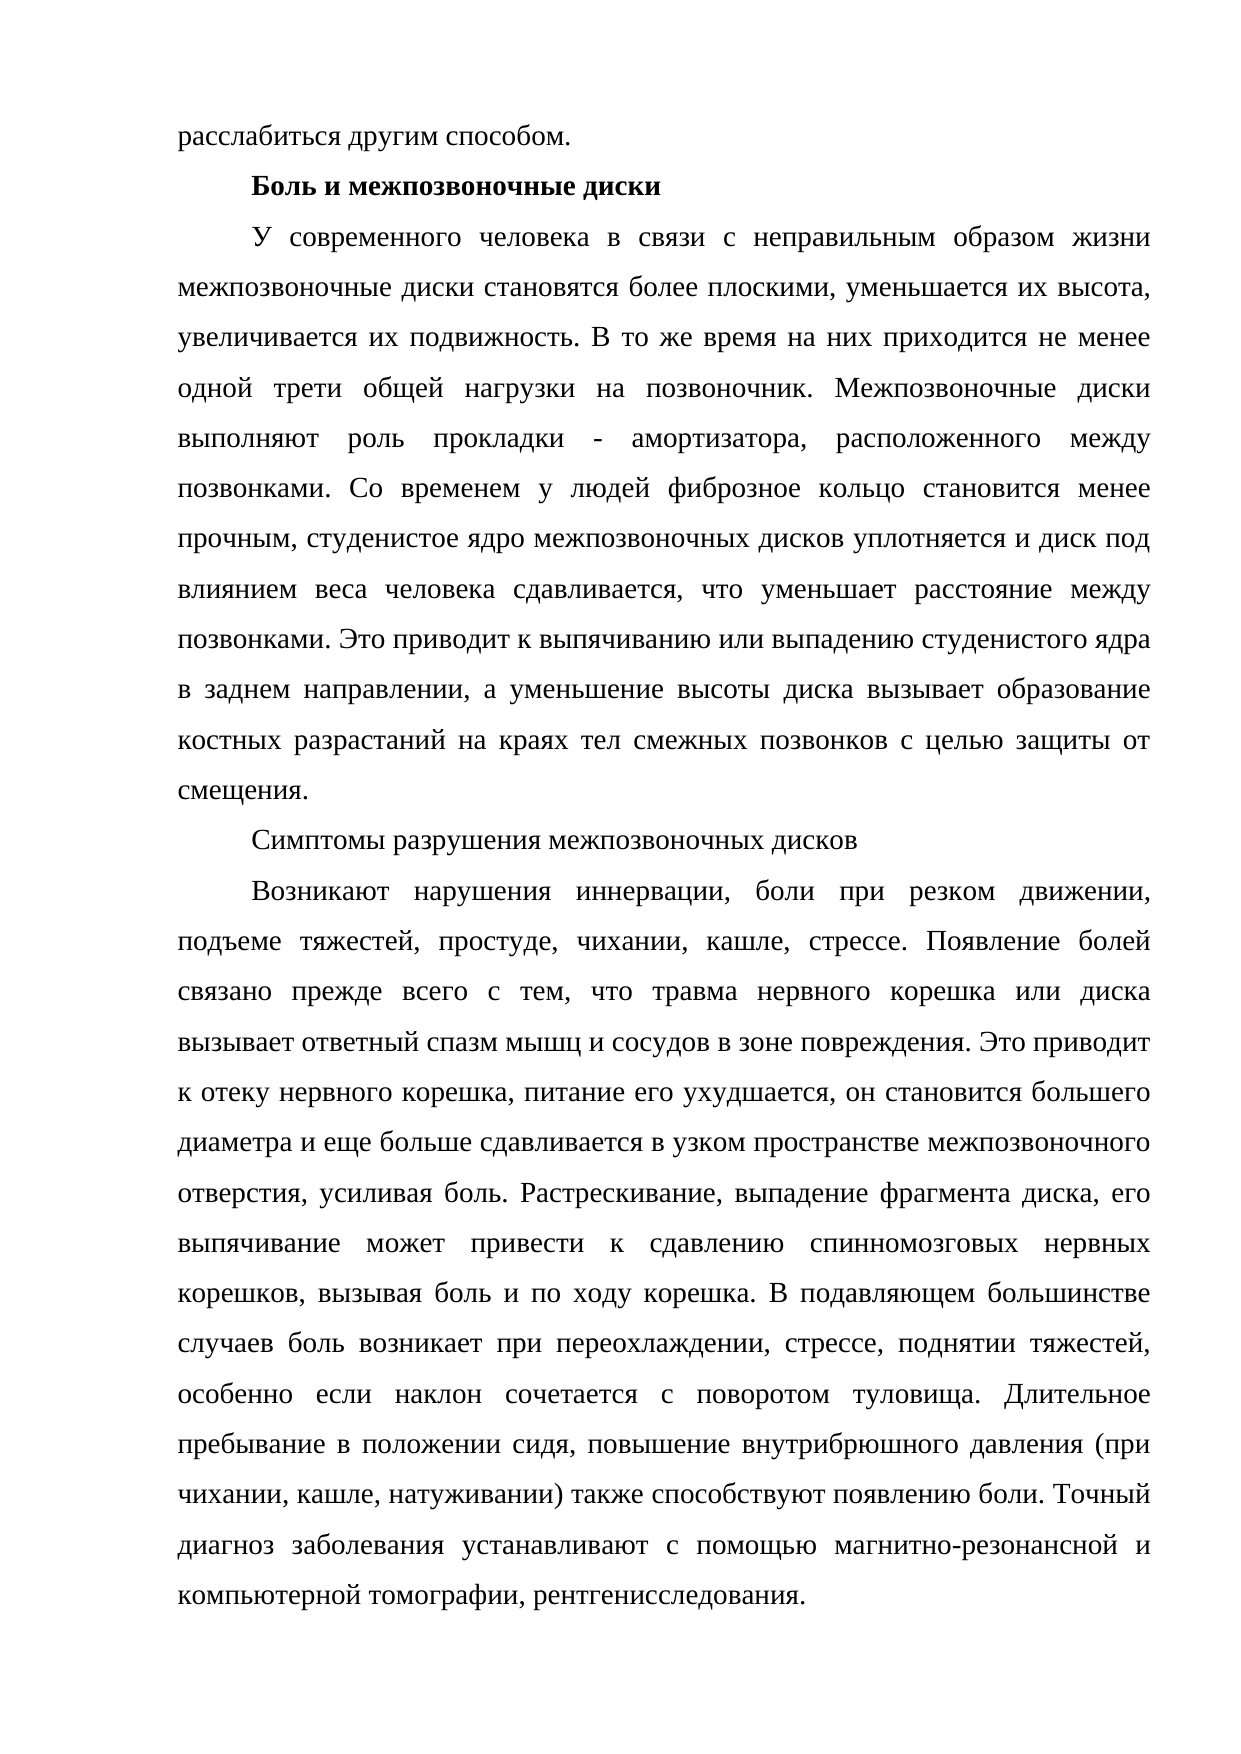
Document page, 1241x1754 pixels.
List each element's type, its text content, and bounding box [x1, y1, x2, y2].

text Боль и межпозвоночные диски [177, 168, 1152, 202]
text У современного человека в связи с неправильным образом жизни межпозвоночные диски становятся более плоскими, уменьшается их высота, увеличивается их подвижность. В то же время на них приходится не менее одной трети общей нагрузки на позвоночник. Межпозвоночные диски выполняют роль прокладки - амортизатора, расположенного между позвонками. Со временем у людей фиброзное кольцо становится менее прочным, студенистое ядро межпозвоночных дисков уплотняется и диск под влиянием веса человека сдавливается, что уменьшает расстояние между позвонками. Это приводит к выпячиванию или выпадению студенистого ядра в заднем направлении, а уменьшение высоты диска вызывает образование костных разрастаний на краях тел смежных позвонков с целью защиты от смещения. [177, 219, 1152, 806]
text Возникают нарушения иннервации, боли при резком движении, подъеме тяжестей, простуде, чихании, кашле, стрессе. Появление болей связано прежде всего с тем, что травма нервного корешка или диска вызывает ответный спазм мышц и сосудов в зоне повреждения. Это приводит к отеку нервного корешка, питание его ухудшается, он становится большего диаметра и еще больше сдавливается в узком пространстве межпозвоночного отверстия, усиливая боль. Растрескивание, выпадение фрагмента диска, его выпячивание может привести к сдавлению спинномозговых нервных корешков, вызывая боль и по ходу корешка. В подавляющем большинстве случаев боль возникает при переохлаждении, стрессе, поднятии тяжестей, особенно если наклон сочетается с поворотом туловища. Длительное пребывание в положении сидя, повышение внутрибрюшного давления (при чихании, кашле, натуживании) также способствуют появлению боли. Точный диагноз заболевания устанавливают с помощью магнитно-резонансной и компьютерной томографии, рентгенисследования. [177, 873, 1152, 1611]
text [177, 118, 1152, 152]
text Симптомы разрушения межпозвоночных дисков [177, 822, 1152, 856]
